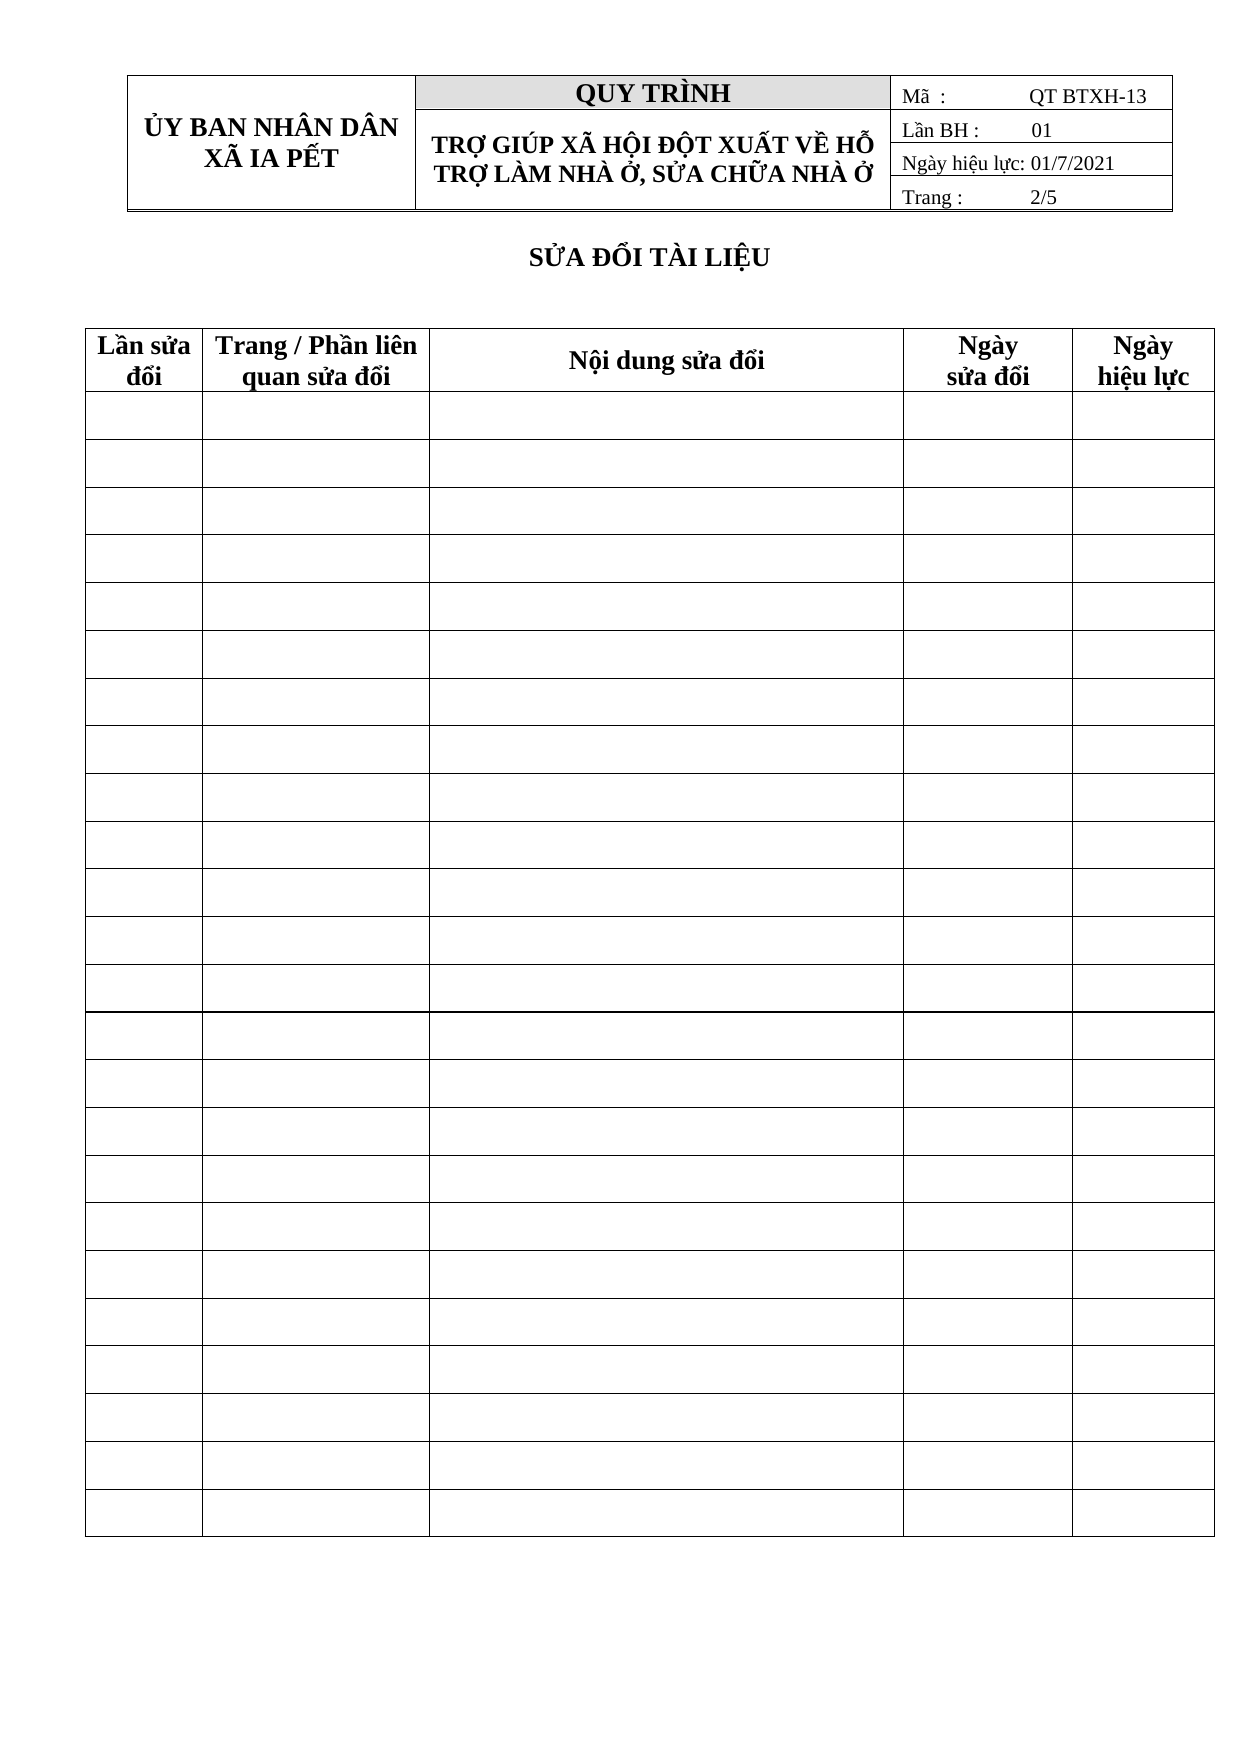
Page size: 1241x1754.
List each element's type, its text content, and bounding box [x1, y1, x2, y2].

table_cell [430, 1299, 903, 1345]
table_cell [86, 1394, 202, 1441]
table_cell [203, 679, 429, 725]
table_cell [203, 822, 429, 868]
table_cell [430, 726, 903, 773]
table_cell [1073, 1490, 1214, 1536]
table_cell [904, 1442, 1072, 1488]
table_cell [904, 535, 1072, 582]
table_cell [86, 440, 202, 487]
table_cell [1073, 1346, 1214, 1393]
table_cell [203, 869, 429, 916]
table_cell [904, 822, 1072, 868]
table_cell [430, 917, 903, 964]
table_header Ngày hiệu lực [1073, 329, 1214, 391]
table_cell [904, 774, 1072, 821]
table_cell [1073, 1251, 1214, 1298]
table_cell [203, 440, 429, 487]
table_cell [430, 535, 903, 582]
table_cell [430, 1060, 903, 1107]
table_cell [430, 440, 903, 487]
table_cell [430, 1346, 903, 1393]
table_cell [1073, 774, 1214, 821]
table_cell [86, 1346, 202, 1393]
table_cell [1073, 488, 1214, 534]
table_cell [430, 1394, 903, 1441]
table_cell [86, 488, 202, 534]
table_cell [86, 1156, 202, 1202]
table_cell [904, 1060, 1072, 1107]
table_cell [430, 1203, 903, 1250]
table_cell [430, 965, 903, 1011]
table_cell [1073, 1060, 1214, 1107]
table_cell [1073, 1442, 1214, 1488]
table_cell [1073, 1108, 1214, 1154]
table_cell [1073, 726, 1214, 773]
table_cell [203, 1013, 429, 1059]
table_cell [1073, 1299, 1214, 1345]
table_cell [203, 1203, 429, 1250]
table_cell [430, 1442, 903, 1488]
table_cell [1073, 1013, 1214, 1059]
table_cell [1073, 631, 1214, 677]
table_cell [203, 1346, 429, 1393]
table_cell [430, 869, 903, 916]
table_cell [904, 440, 1072, 487]
table_cell [904, 1299, 1072, 1345]
table_cell [430, 488, 903, 534]
table_cell [203, 774, 429, 821]
table_cell [86, 631, 202, 677]
table_cell [904, 1251, 1072, 1298]
table_cell [1073, 965, 1214, 1011]
table_cell [86, 1442, 202, 1488]
table_cell [203, 1442, 429, 1488]
table_cell [203, 1060, 429, 1107]
table_cell [203, 488, 429, 534]
table_cell [430, 822, 903, 868]
table_cell [86, 1203, 202, 1250]
table_cell [1073, 1203, 1214, 1250]
table_header Lần sửa đổi [86, 329, 202, 391]
table_cell [203, 1394, 429, 1441]
table_cell [203, 392, 429, 439]
table_cell [203, 917, 429, 964]
table_cell [430, 1013, 903, 1059]
table_cell [904, 392, 1072, 439]
table_cell [1073, 1394, 1214, 1441]
table_cell [904, 1394, 1072, 1441]
table_cell [86, 869, 202, 916]
table_cell [203, 726, 429, 773]
table_cell [86, 1490, 202, 1536]
table_cell [86, 583, 202, 630]
table_cell [1073, 822, 1214, 868]
table_cell [430, 1156, 903, 1202]
table_cell [904, 583, 1072, 630]
table_cell [904, 1013, 1072, 1059]
table_cell [904, 679, 1072, 725]
table_cell [1073, 392, 1214, 439]
table_cell [86, 1251, 202, 1298]
table_cell [86, 917, 202, 964]
table_cell [1073, 1156, 1214, 1202]
table_cell [904, 726, 1072, 773]
table_cell [430, 392, 903, 439]
text SỬA ĐỔI TÀI LIỆU [177, 241, 1122, 272]
table_cell [904, 1346, 1072, 1393]
table_cell [1073, 583, 1214, 630]
table_cell [86, 535, 202, 582]
table_cell [86, 774, 202, 821]
table_header Trang / Phần liên quan sửa đổi [203, 329, 429, 391]
table_header Nội dung sửa đổi [430, 329, 903, 391]
table_cell [86, 392, 202, 439]
table_cell [203, 1251, 429, 1298]
table_cell [430, 631, 903, 677]
table_cell [203, 1490, 429, 1536]
table_cell [904, 1203, 1072, 1250]
table_cell [1073, 679, 1214, 725]
table_cell [1073, 535, 1214, 582]
table_cell [86, 1060, 202, 1107]
table_cell [430, 1251, 903, 1298]
table_cell [430, 774, 903, 821]
table_cell [203, 631, 429, 677]
table_cell [1073, 917, 1214, 964]
table_cell [86, 1299, 202, 1345]
table_cell [86, 1013, 202, 1059]
table_cell [904, 1156, 1072, 1202]
table_cell [203, 535, 429, 582]
table_cell [904, 917, 1072, 964]
table_cell [904, 1490, 1072, 1536]
table_cell [904, 1108, 1072, 1154]
table_cell [86, 965, 202, 1011]
table_cell [430, 1108, 903, 1154]
table_cell [203, 583, 429, 630]
table_cell [203, 1156, 429, 1202]
table_cell [203, 1299, 429, 1345]
table_cell [1073, 869, 1214, 916]
table_cell [1073, 440, 1214, 487]
table_cell [86, 679, 202, 725]
table_cell [203, 1108, 429, 1154]
table_cell [430, 583, 903, 630]
table_cell [904, 488, 1072, 534]
table_cell [904, 965, 1072, 1011]
table_header Ngày sửa đổi [904, 329, 1072, 391]
table_cell [904, 631, 1072, 677]
table_cell [86, 726, 202, 773]
table_cell [430, 1490, 903, 1536]
table_cell [86, 1108, 202, 1154]
table_cell [86, 822, 202, 868]
table_cell [904, 869, 1072, 916]
table_cell [430, 679, 903, 725]
table_cell [203, 965, 429, 1011]
